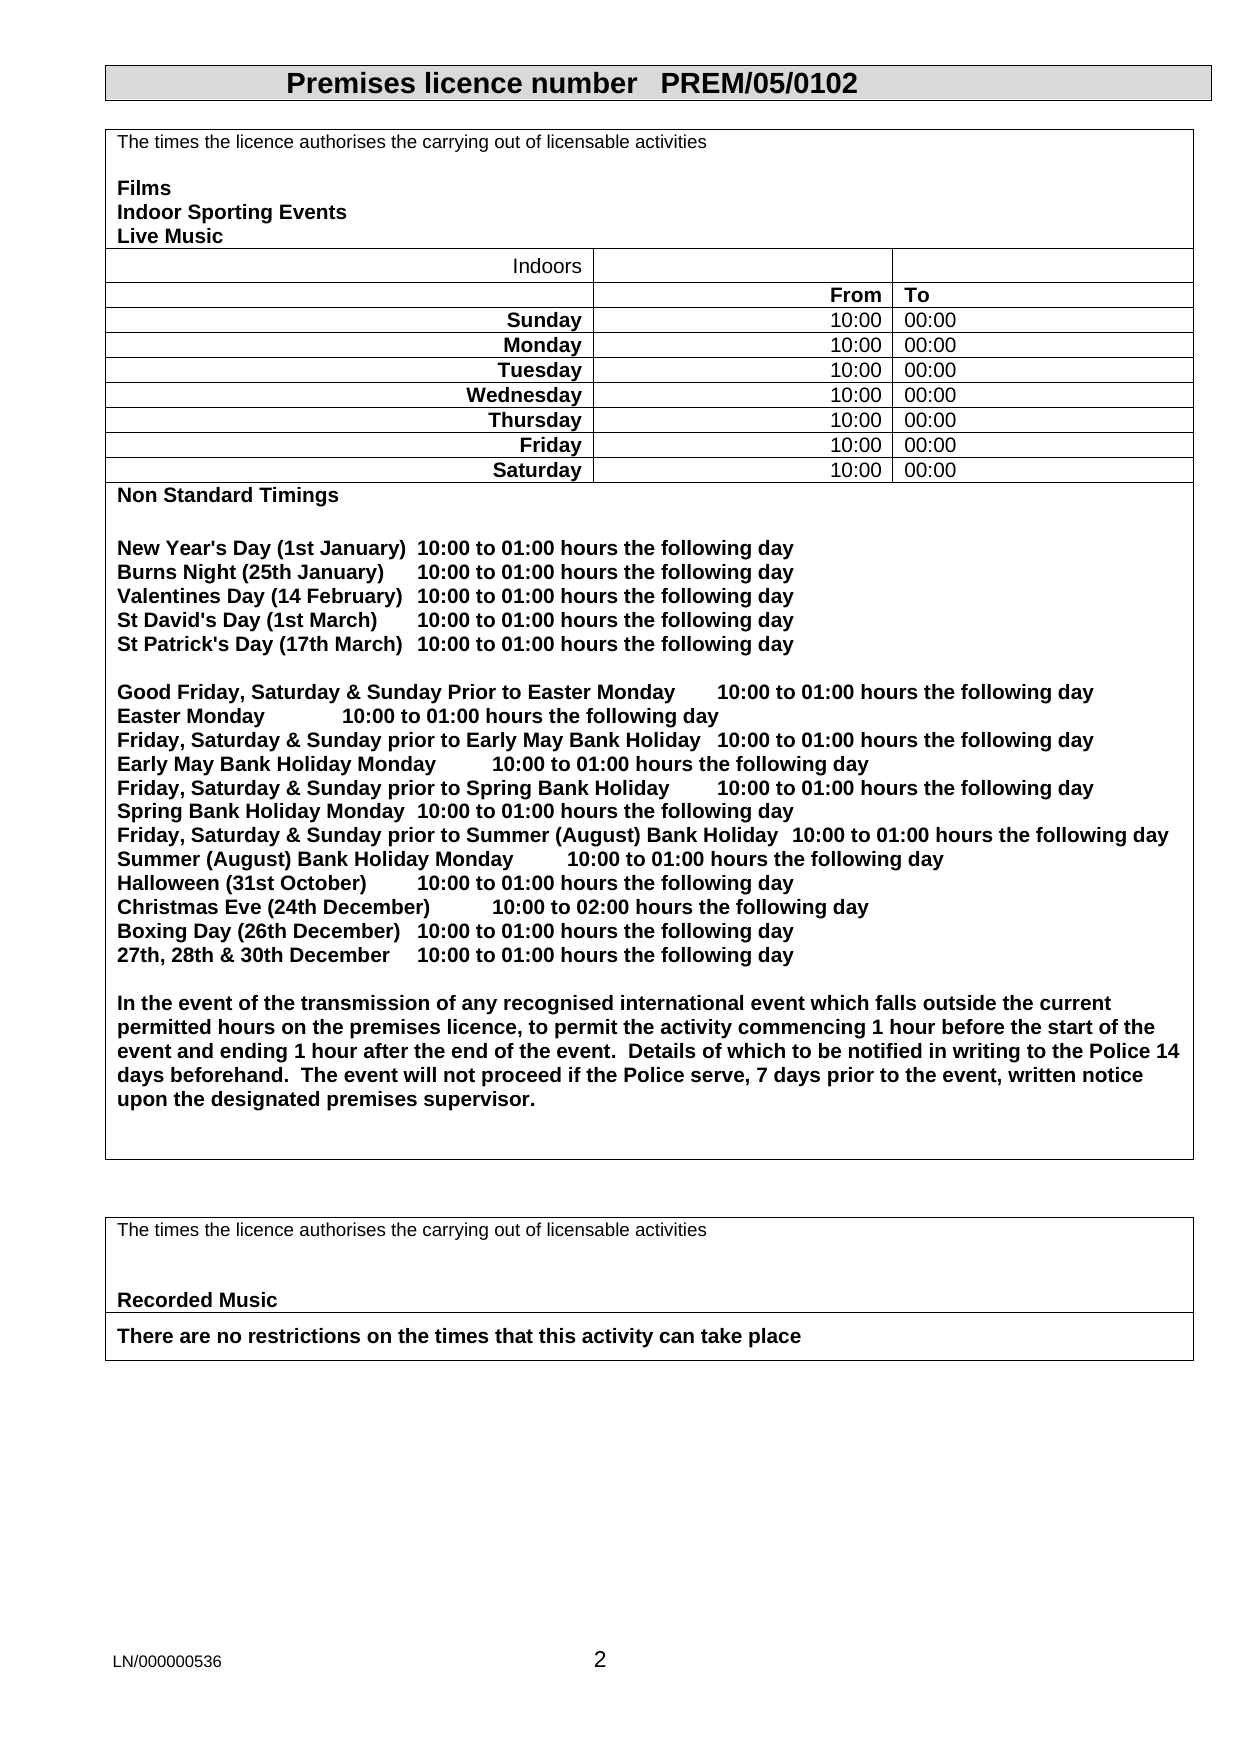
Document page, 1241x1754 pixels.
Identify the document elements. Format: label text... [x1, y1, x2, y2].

table_cell There are no restrictions on the times that this activity can take place [106, 1313, 1193, 1360]
table_cell : [893, 458, 1193, 482]
table_cell Indoors [106, 249, 593, 282]
table_cell [594, 249, 892, 282]
table_cell : [594, 408, 892, 432]
table_cell : [893, 408, 1193, 432]
table_cell Non Standard Timings New Year's Day (st January): to: hours the following day Burns Night (th January): to: hours the following day Valentines Day ( February): to: hours the following day St David's Day (st March): to: hours the following day St Patrick's Day (th March): to: hours the following day Good Friday, Saturday & Sunday Prior to Easter Monday: to: hours the following day Easter Monday: to: hours the following day Friday, Saturday & Sunday prior to Early : to: hours the following day Early Holiday Monday: to: hours the following day Friday, Saturday & Sunday prior to Spring Bank Holiday: to: hours the following day Spring Bank Holiday Monday: to: hours the following day Friday, Saturday & Sunday prior to Summer (August) Bank Holiday: to: hours the following day Summer (August) Bank Holiday Monday: to: hours the following day Halloween (st October): to: hours the following day Christmas Eve (th December): to: hours the following day Boxing Day (th December): to: hours the following day th,th &th December: to: hours the following day In the event of the transmission of any recognised international event which falls outside the current permitted hours on the premises licence, to permit the activity commencing hour before the start of the event and ending hour after the end of the event. Details of which to be notified in writing to the Police days beforehand. The event will not proceed if the Police serve, days prior to the event, written notice upon the designated premises supervisor. [106, 483, 1193, 1159]
table_cell Thursday [106, 408, 593, 432]
table_cell : [893, 383, 1193, 407]
table_cell : [594, 433, 892, 457]
table_cell : [893, 333, 1193, 357]
table_cell Saturday [106, 458, 593, 482]
table_cell : [594, 358, 892, 382]
table_cell Monday [106, 333, 593, 357]
table_cell From [594, 283, 892, 307]
table_cell [893, 249, 1193, 282]
table_cell Friday [106, 433, 593, 457]
table_cell : [893, 308, 1193, 332]
table_cell Tuesday [106, 358, 593, 382]
table_cell : [594, 333, 892, 357]
table_header The times the licence authorises the carrying out of licensable activities Recorded Music [106, 1218, 1193, 1312]
table_cell : [893, 433, 1193, 457]
table_cell Wednesday [106, 383, 593, 407]
table_header The times the licence authorises the carrying out of licensable activities Films Indoor Sporting Events [106, 130, 1193, 248]
table_cell : [594, 308, 892, 332]
table_cell : [594, 383, 892, 407]
table_cell To [893, 283, 1193, 307]
table_cell Sunday [106, 308, 593, 332]
table_cell : [893, 358, 1193, 382]
table_cell [106, 283, 593, 307]
table_cell : [594, 458, 892, 482]
